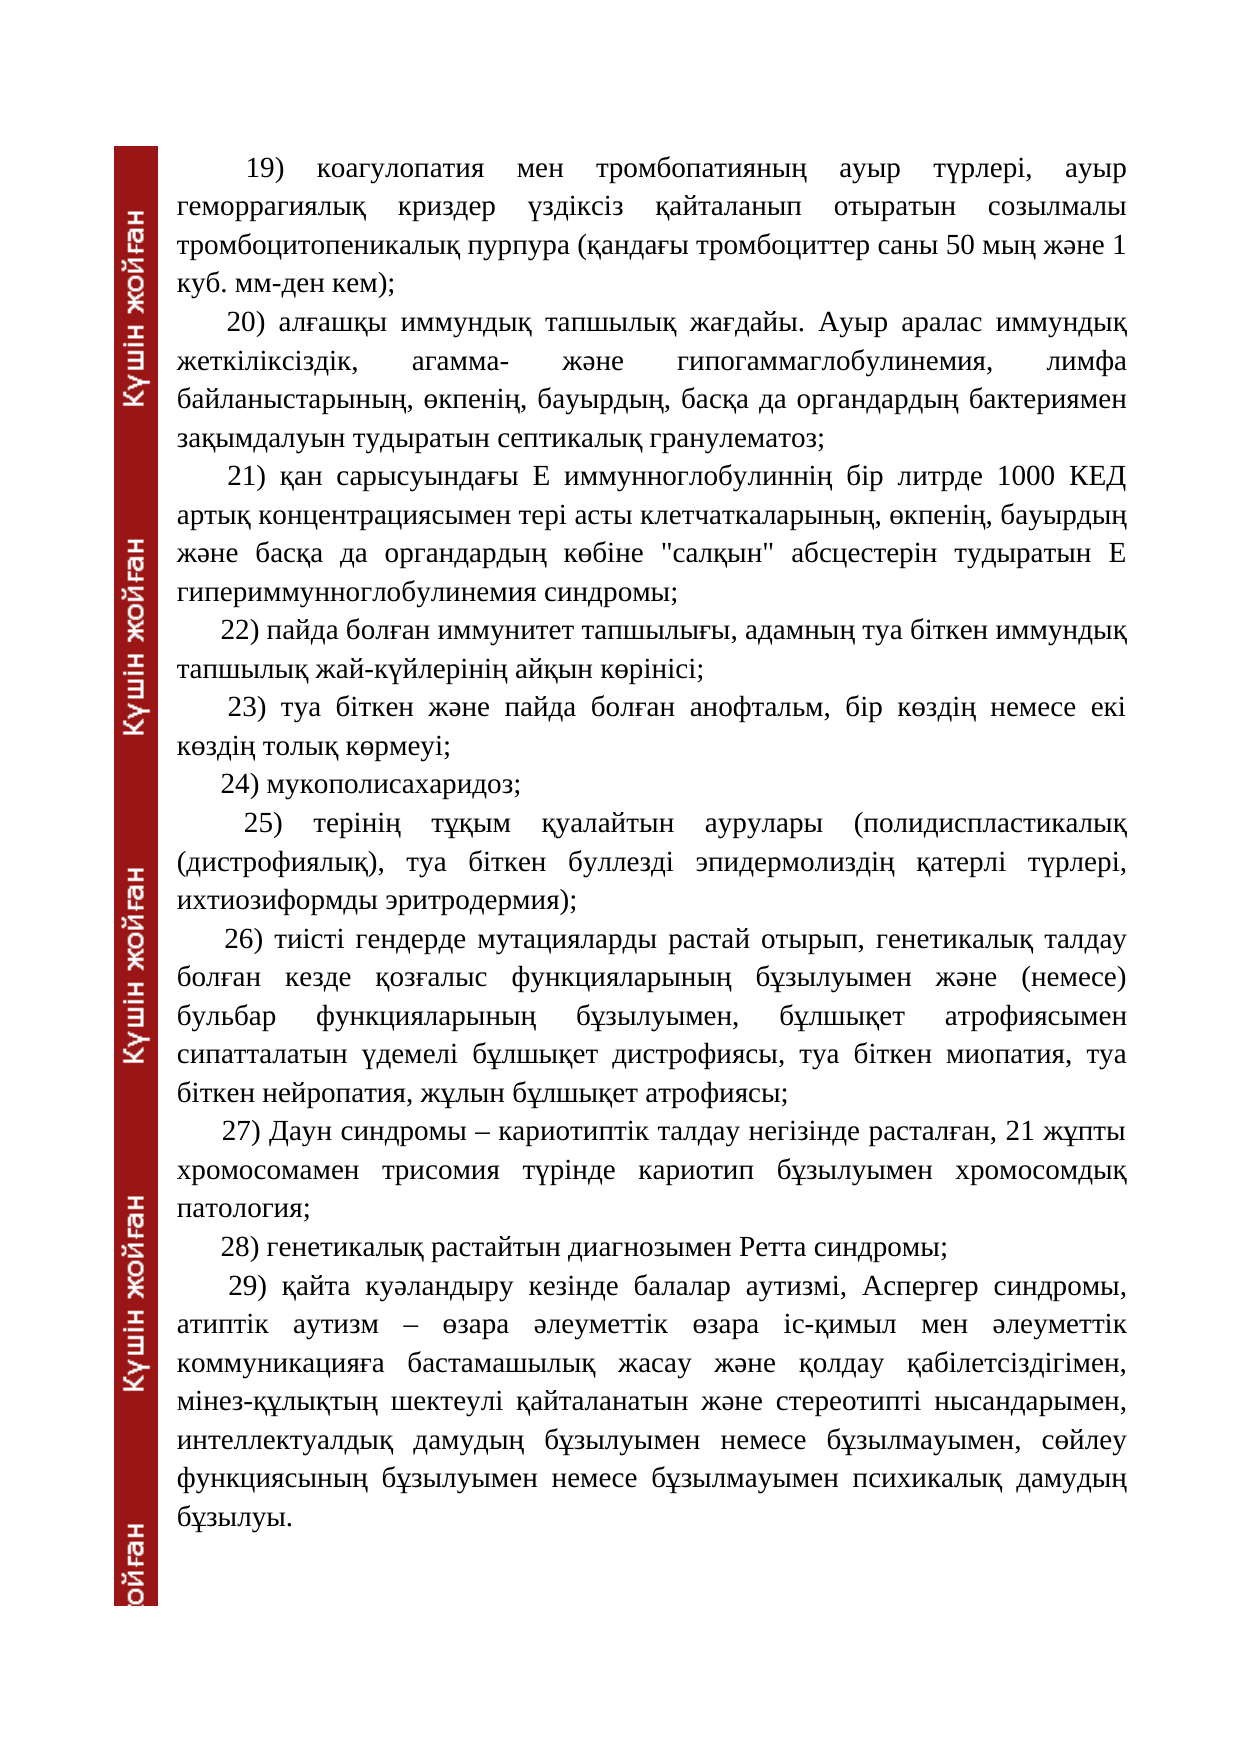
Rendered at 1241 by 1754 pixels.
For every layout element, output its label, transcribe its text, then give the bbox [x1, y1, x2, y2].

picture [114, 1263, 158, 1268]
text 27) Даун синдромы – кариотиптік талдау негізінде расталған, 21 жұпты хромосомамен трисомия түрінде кариотип бұзылуымен хромосомдық патология; [112, 1113, 1128, 1224]
picture [114, 607, 158, 612]
text 25) терінің тұқым қуалайтын аурулары (полидиспластикалық (дистрофиялық), туа біткен буллезді эпидермолиздің қатерлі түрлері, ихтиозиформды эритродермия); [112, 805, 1128, 916]
picture [114, 762, 158, 767]
picture [114, 453, 158, 458]
picture [114, 299, 158, 304]
picture [114, 1108, 158, 1113]
text 29) қайта куәландыру кезінде балалар аутизмі, Аспергер синдромы, атиптік аутизм – өзара әлеуметтік өзара іс-қимыл мен әлеуметтік коммуникацияға бастамашылық жасау және қолдау қабілетсіздігімен, мінез-құлықтың шектеулі қайталанатын және стереотипті нысандарымен, интеллектуалдық дамудың бұзылуымен немесе бұзылмауымен, сөйлеу функциясының бұзылуымен немесе бұзылмауымен психикалық дамудың бұзылуы. [112, 1268, 1128, 1532]
text 26) тиісті гендерде мутацияларды растай отырып, генетикалық талдау болған кезде қозғалыс функцияларының бұзылуымен және (немесе) бульбар функцияларының бұзылуымен, бұлшықет атрофиясымен сипатталатын үдемелі бұлшықет дистрофиясы, туа біткен миопатия, туа біткен нейропатия, жұлын бұлшықет атрофиясы; [112, 921, 1128, 1108]
text 24) мукополисахаридоз; [112, 767, 1128, 800]
text 28) генетикалық растайтын диагнозымен Ретта синдромы; [112, 1229, 1128, 1263]
text 22) пайда болған иммунитет тапшылығы, адамның туа біткен иммундық тапшылық жай-күйлерінің айқын көрінісі; [112, 612, 1128, 684]
picture [114, 916, 158, 921]
text 23) туа біткен және пайда болған анофтальм, бір көздің немесе екі көздің толық көрмеуі; [112, 689, 1128, 762]
text 20) алғашқы иммундық тапшылық жағдайы. Ауыр аралас иммундық жеткіліксіздік, агамма- және гипогаммаглобулинемия, лимфа байланыстарының, өкпенің, бауырдың, басқа да органдардың бактериямен зақымдалуын тудыратын септикалық гранулематоз; [112, 304, 1128, 453]
picture [114, 1224, 158, 1229]
text 19) коагулопатия мен тромбопатияның ауыр түрлері, ауыр геморрагиялық криздер үздіксіз қайталанып отыратын созылмалы тромбоцитопеникалық пурпура (қандағы тромбоциттер саны 50 мың және 1 куб. мм-ден кем); [112, 150, 1128, 299]
text 21) қан сарысуындағы Е иммунноглобулиннің бір литрде 1000 КЕД артық концентрациясымен тері асты клетчаткаларының, өкпенің, бауырдың және басқа да органдардың көбіне "салқын" абсцестерін тудыратын Е гипериммунноглобулинемия синдромы; [112, 458, 1128, 607]
picture [114, 684, 158, 689]
picture [114, 1532, 158, 1606]
picture [114, 146, 158, 150]
picture [114, 800, 158, 805]
